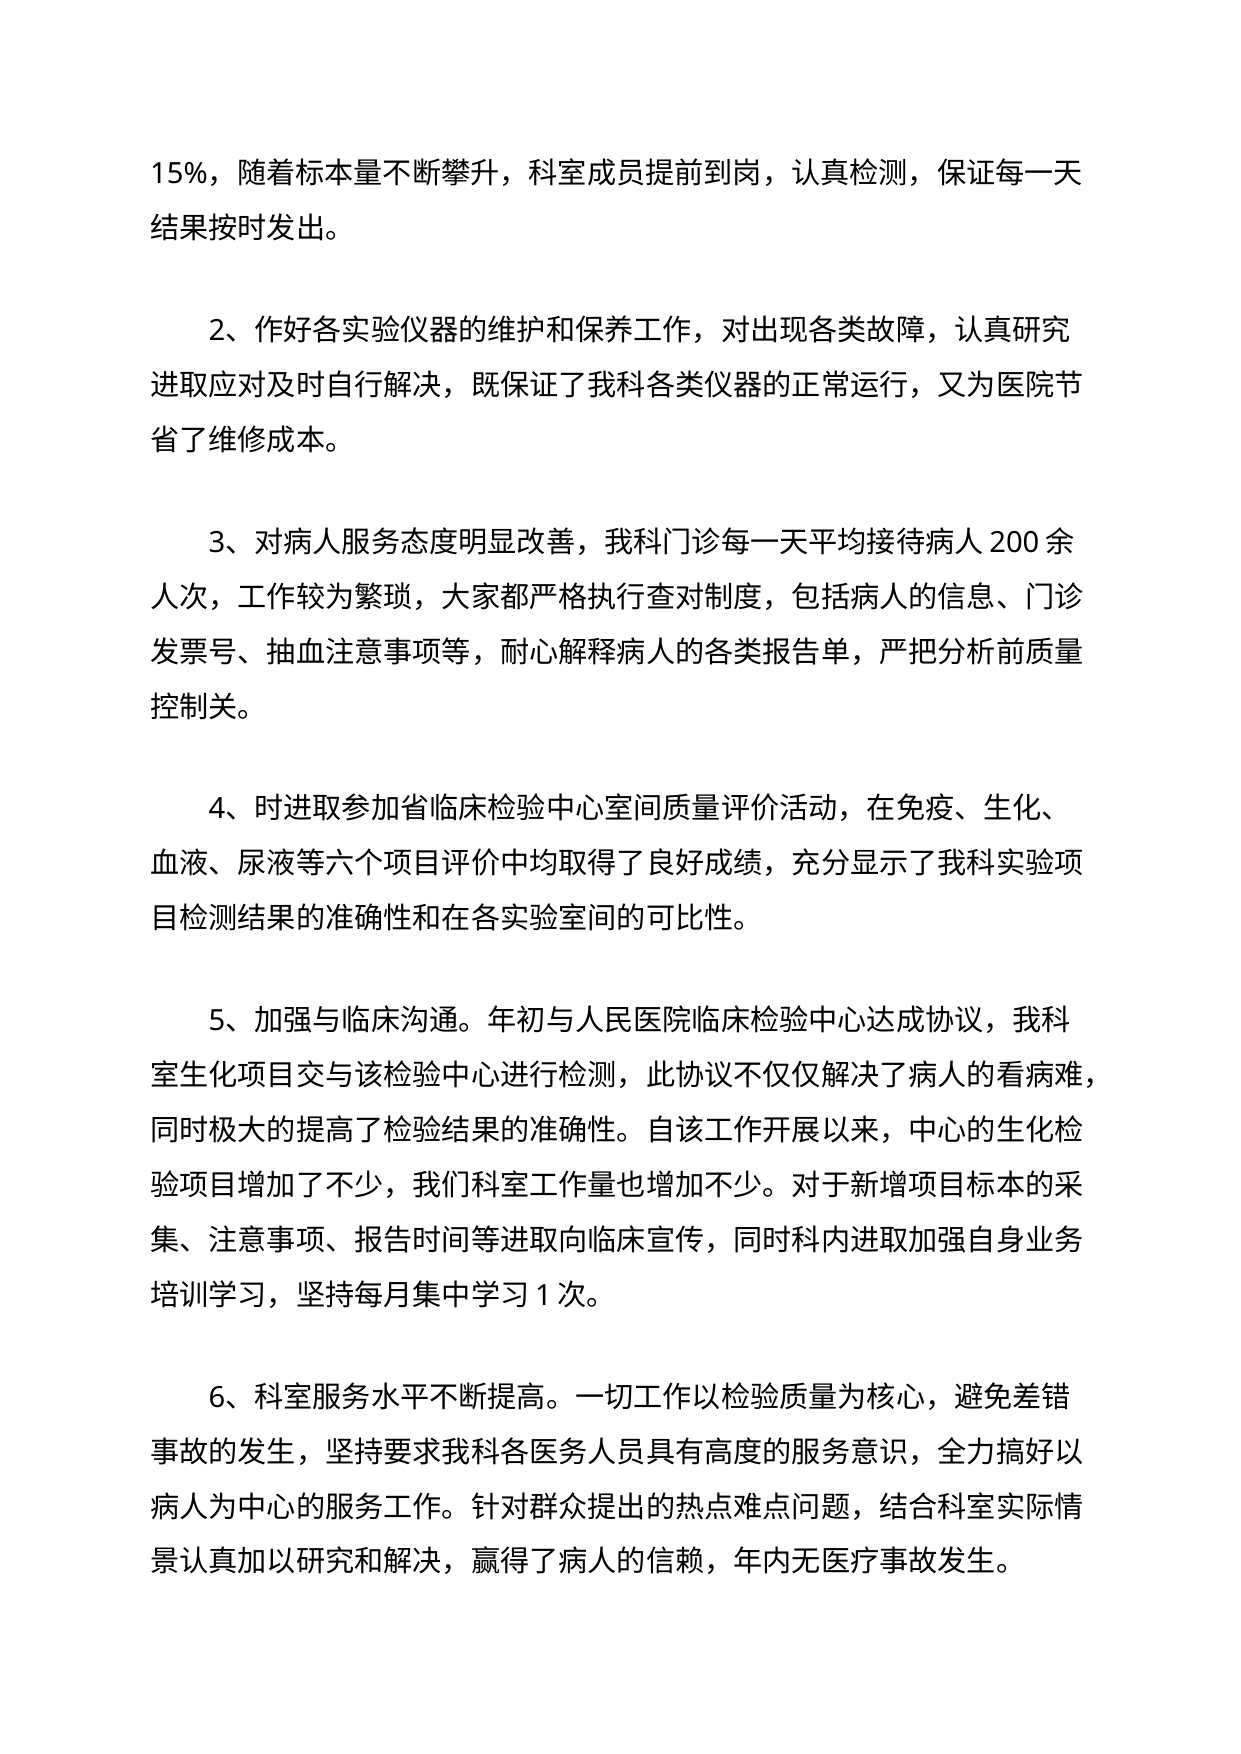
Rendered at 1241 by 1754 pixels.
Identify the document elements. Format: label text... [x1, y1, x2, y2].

text 5、加强与临床沟通。年初与人民医院临床检验中心达成协议，我科室生化项目交与该检验中心进行检测，此协议不仅仅解决了病人的看病难，同时极大的提高了检验结果的准确性。自该工作开展以来，中心的生化检验项目增加了不少，我们科室工作量也增加不少。对于新增项目标本的采集、注意事项、报告时间等进取向临床宣传，同时科内进取加强自身业务培训学习，坚持每月集中学习1次。 [150, 997, 1090, 1314]
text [150, 150, 1090, 247]
text 6、科室服务水平不断提高。一切工作以检验质量为核心，避免差错事故的发生，坚持要求我科各医务人员具有高度的服务意识，全力搞好以病人为中心的服务工作。针对群众提出的热点难点问题，结合科室实际情景认真加以研究和解决，赢得了病人的信赖，年内无医疗事故发生。 [150, 1373, 1090, 1580]
text 4、时进取参加省临床检验中心室间质量评价活动，在免疫、生化、血液、尿液等六个项目评价中均取得了良好成绩，充分显示了我科实验项目检测结果的准确性和在各实验室间的可比性。 [150, 785, 1090, 937]
text 2、作好各实验仪器的维护和保养工作，对出现各类故障，认真研究进取应对及时自行解决，既保证了我科各类仪器的正常运行，又为医院节省了维修成本。 [150, 307, 1090, 459]
text 3、对病人服务态度明显改善，我科门诊每一天平均接待病人200余人次，工作较为繁琐，大家都严格执行查对制度，包括病人的信息、门诊发票号、抽血注意事项等，耐心解释病人的各类报告单，严把分析前质量控制关。 [150, 518, 1090, 726]
